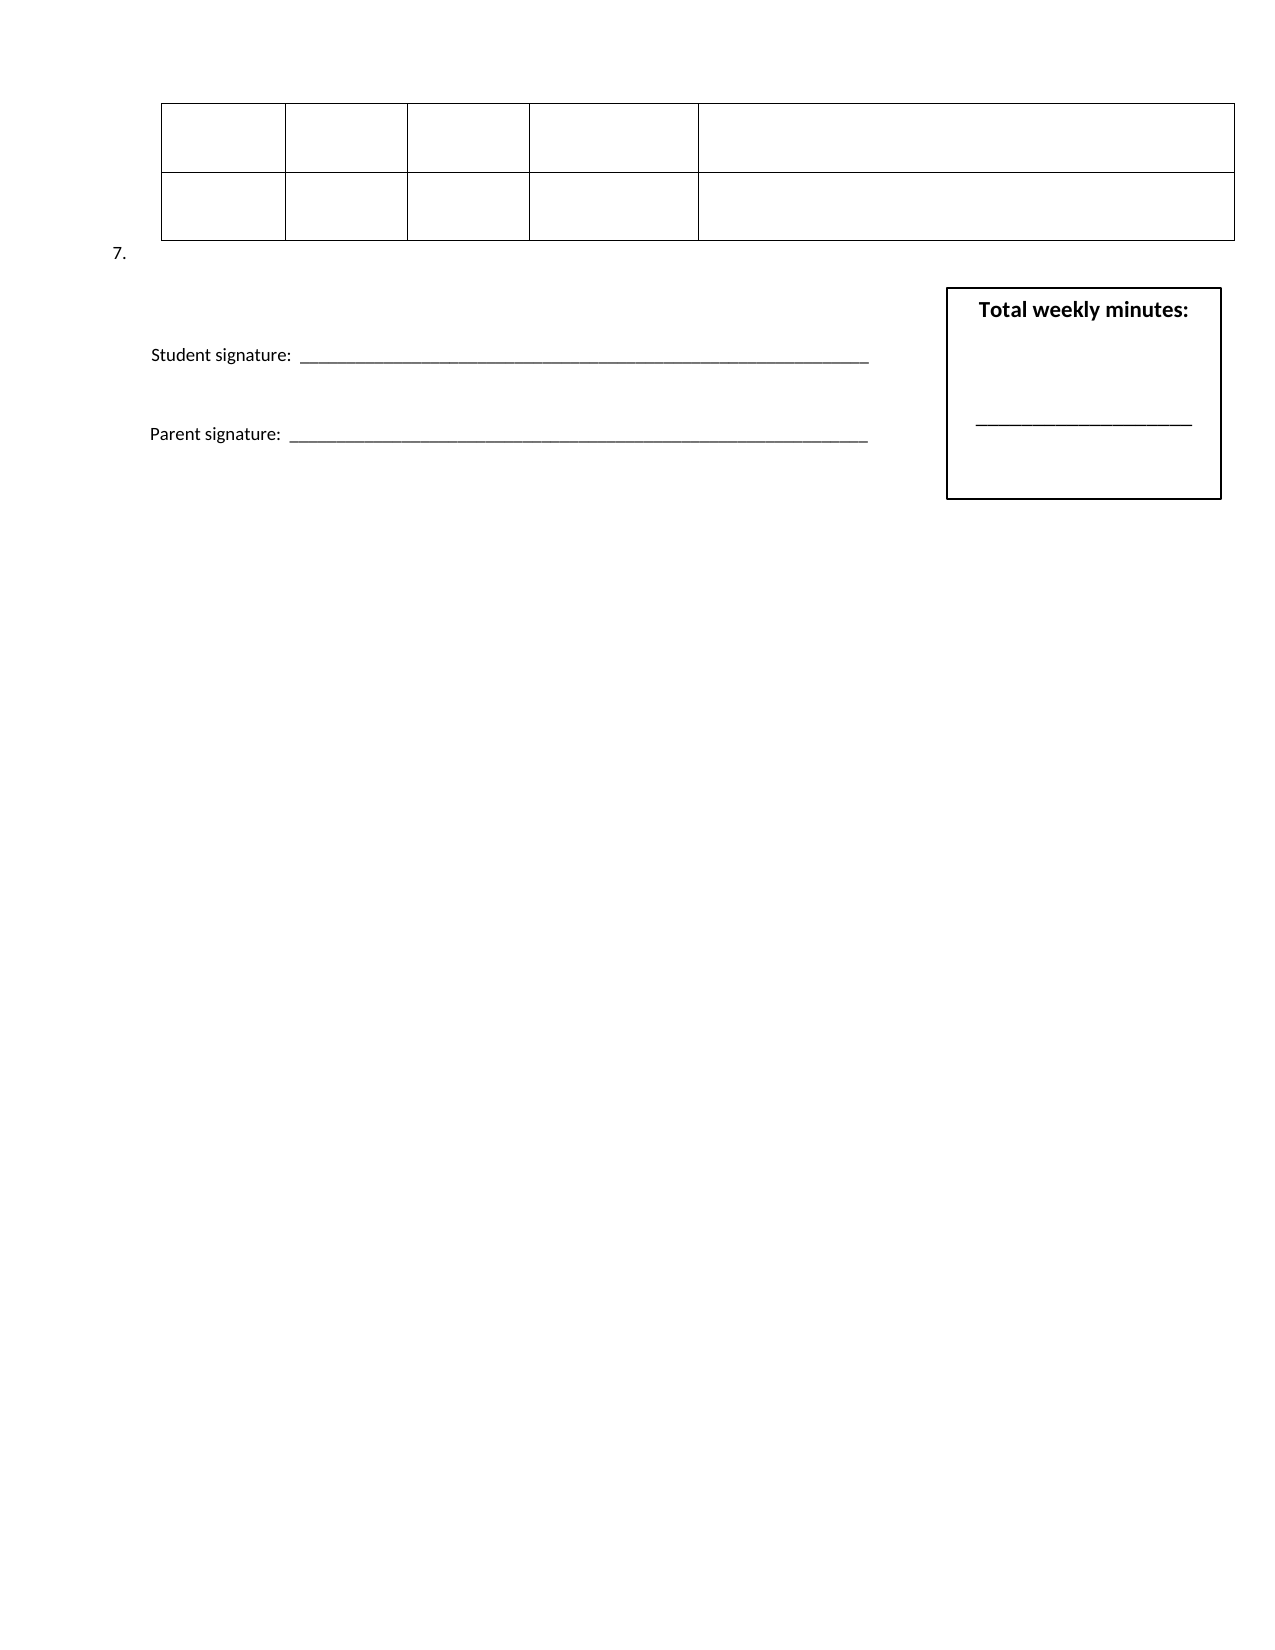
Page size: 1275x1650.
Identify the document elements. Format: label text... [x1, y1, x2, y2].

table_cell [408, 104, 529, 172]
table_cell [530, 173, 698, 240]
table_cell [699, 104, 1234, 172]
list Parent signature: ______________________________________________________________ [150, 422, 946, 445]
table_cell [286, 104, 407, 172]
table_cell [408, 173, 529, 240]
table_cell [162, 173, 285, 240]
table_cell [699, 173, 1234, 240]
table_cell [530, 104, 698, 172]
text Student signature: _____________________________________________________________ [75, 343, 946, 366]
table_cell [162, 104, 285, 172]
table_cell [286, 173, 407, 240]
